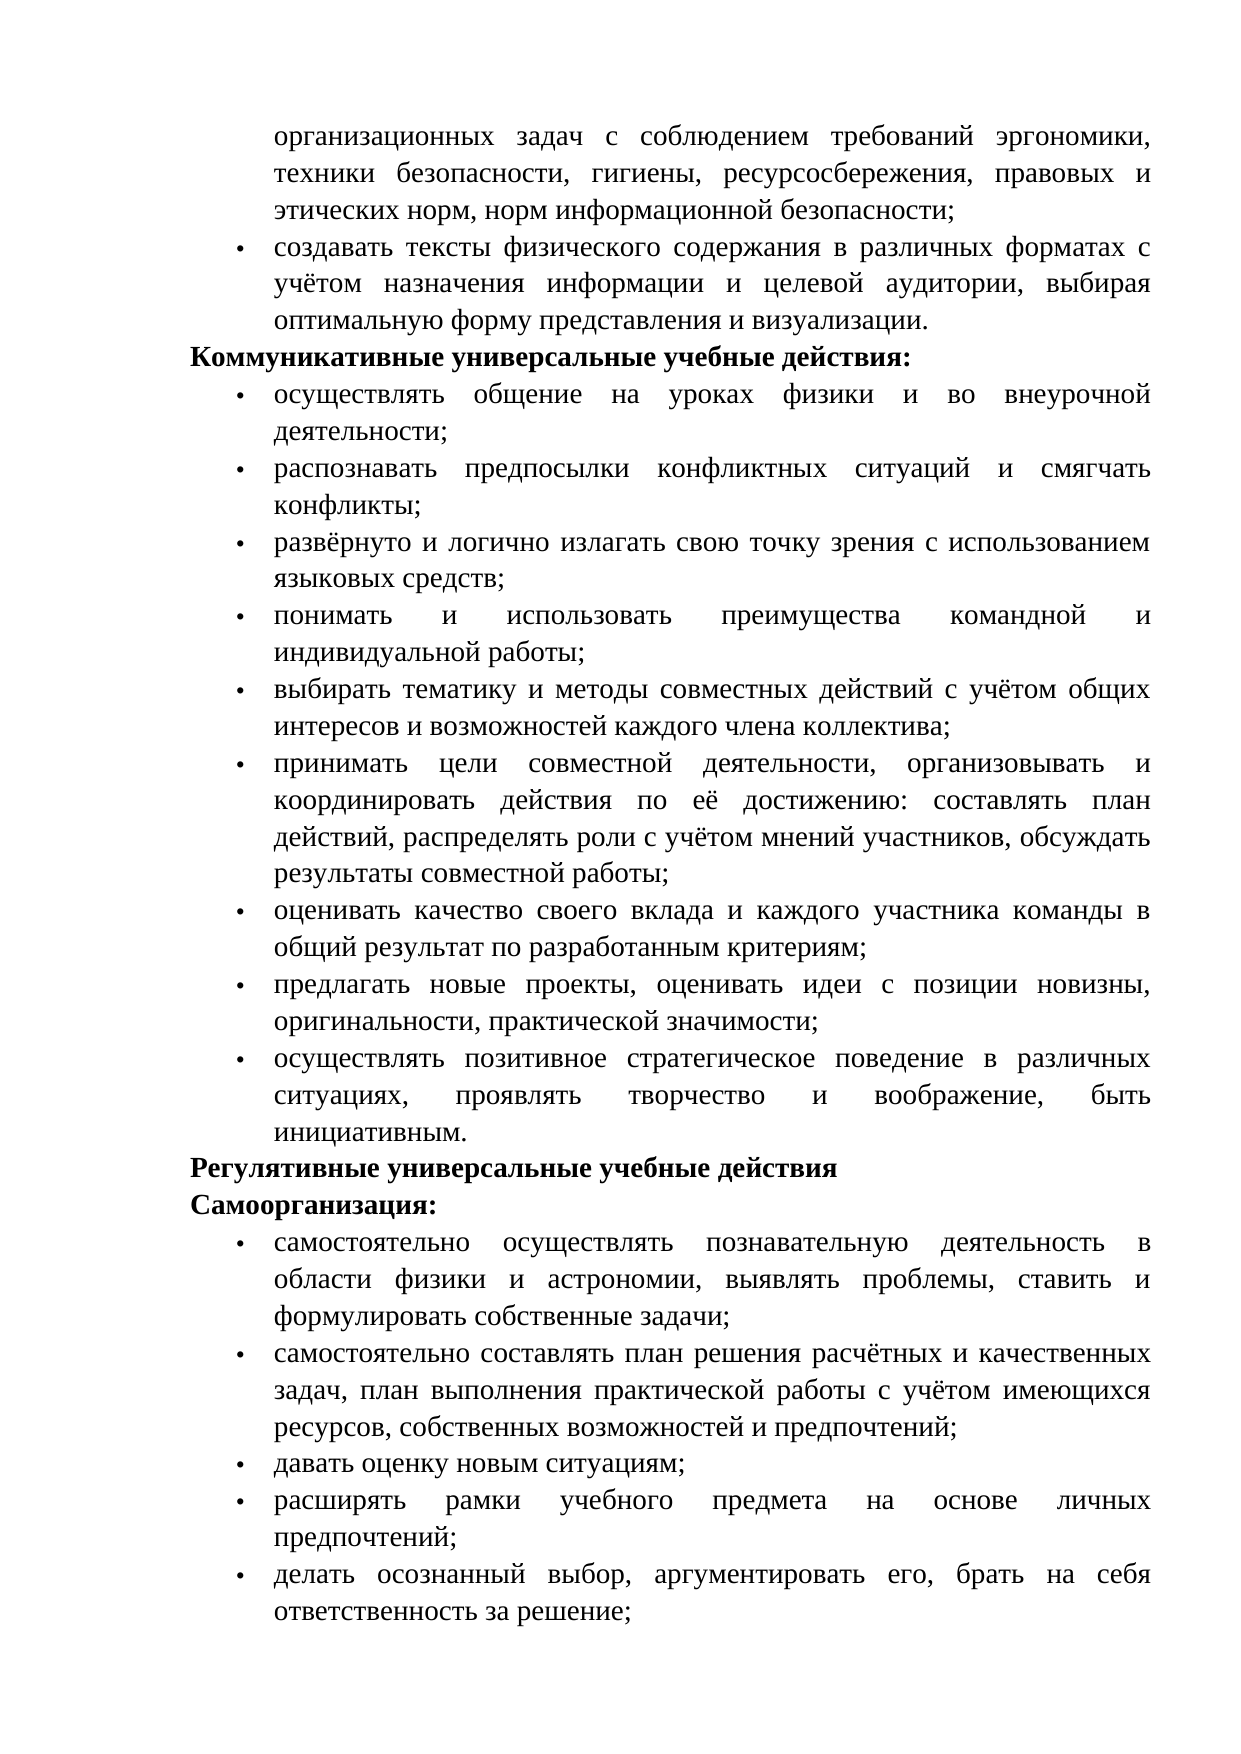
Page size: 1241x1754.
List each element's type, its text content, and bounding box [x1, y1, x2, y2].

list делать осознанный выбор, аргументировать его, брать на себя ответственность за решение; [236, 1556, 1152, 1627]
list понимать и использовать преимущества командной и индивидуальной работы; [236, 597, 1152, 668]
list осуществлять общение на уроках физики и во внеурочной деятельности; [236, 376, 1152, 447]
text Коммуникативные универсальные учебные действия: [190, 339, 1152, 373]
list самостоятельно составлять план решения расчётных и качественных задач, план выполнения практической работы с учётом имеющихся ресурсов, собственных возможностей и предпочтений; [236, 1335, 1152, 1442]
text Регулятивные универсальные учебные действия [190, 1151, 1152, 1184]
list развёрнуто и логично излагать свою точку зрения с использованием языковых средств; [236, 524, 1152, 594]
list давать оценку новым ситуациям; [236, 1446, 1152, 1479]
list выбирать тематику и методы совместных действий с учётом общих интересов и возможностей каждого члена коллектива; [236, 671, 1152, 742]
list создавать тексты физического содержания в различных форматах с учётом назначения информации и целевой аудитории, выбирая оптимальную форму представления и визуализации. [236, 229, 1152, 336]
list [236, 118, 1152, 225]
list осуществлять позитивное стратегическое поведение в различных ситуациях, проявлять творчество и воображение, быть инициативным. [236, 1040, 1152, 1147]
list расширять рамки учебного предмета на основе личных предпочтений; [236, 1482, 1152, 1553]
text Самоорганизация: [190, 1187, 1152, 1221]
list предлагать новые проекты, оценивать идеи с позиции новизны, оригинальности, практической значимости; [236, 966, 1152, 1037]
list оценивать качество своего вклада и каждого участника команды в общий результат по разработанным критериям; [236, 892, 1152, 963]
list самостоятельно осуществлять познавательную деятельность в области физики и астрономии, выявлять проблемы, ставить и формулировать собственные задачи; [236, 1224, 1152, 1332]
list принимать цели совместной деятельности, организовывать и координировать действия по её достижению: составлять план действий, распределять роли с учётом мнений участников, обсуждать результаты совместной работы; [236, 745, 1152, 889]
list распознавать предпосылки конфликтных ситуаций и смягчать конфликты; [236, 450, 1152, 520]
